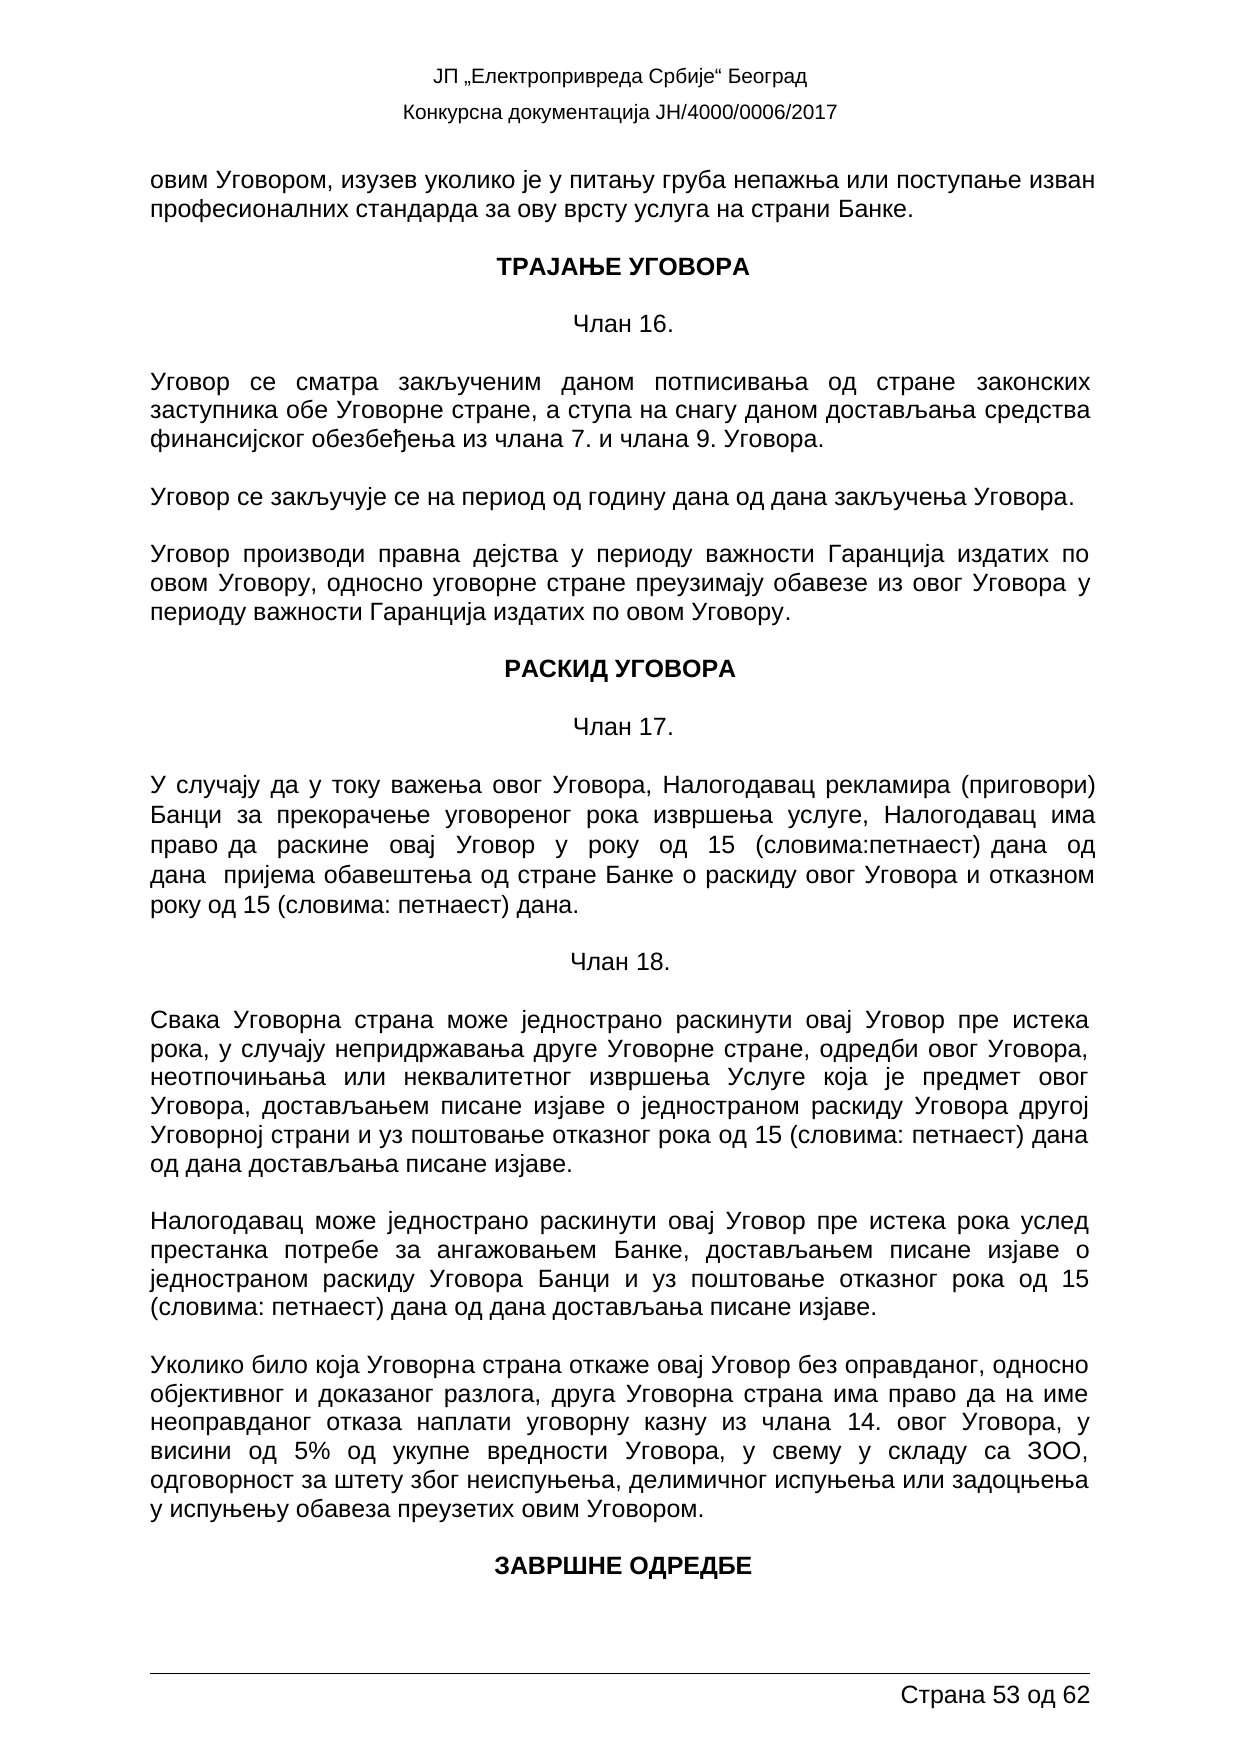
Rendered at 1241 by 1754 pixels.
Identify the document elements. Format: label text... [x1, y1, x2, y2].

text Уговор се закључује се на период од годину дана од дана закључења Уговора. [150, 482, 1090, 510]
text Налогодавац може једнострано раскинути овај Уговор пре истека рока услед престанка потребе за ангажовањем Банке, достављањем писане изјаве о једностраном раскиду Уговора Банци и уз поштовање отказног рока од 15 (словима: петнаест) дана од дана достављања писане изјаве. [150, 1206, 1090, 1321]
text Уговор производи правна дејства у периоду важности Гаранција издатих по овом Уговору, односно уговорне стране преузимају обавезе из овог Уговора у периоду важности Гаранција издатих по овом Уговору. [150, 539, 1090, 625]
text Члан 16. [150, 309, 1096, 338]
text Уговор се сматра закљученим даном потписивања од стране законских заступника обе Уговорне стране, а ступа на снагу даном достављања средства финансијског обезбеђења из члана 7. и члана 9. Уговора. [150, 367, 1090, 453]
text Свака Уговорна страна може једнострано раскинути овај Уговор пре истека рока, у случају непридржавања друге Уговорне стране, одредби овог Уговора, неотпочињања или неквалитетног извршења Услуге која је предмет овог Уговора, достављањем писане изјаве о једностраном раскиду Уговора другој Уговорној страни и уз поштовање отказног рока од 15 (словима: петнаест) дана од дана достављања писане изјаве. [150, 1005, 1090, 1177]
text ТРАЈАЊЕ УГОВОРА [150, 252, 1096, 280]
text ЗАВРШНЕ ОДРЕДБЕ [150, 1551, 1096, 1580]
text Члан 18. [150, 947, 1090, 976]
text РАСКИД УГОВОРА [150, 654, 1090, 683]
text Уколико било која Уговорна страна откаже овај Уговор без оправданог, односно објективног и доказаног разлога, друга Уговорна страна има право да на име неоправданог отказа наплати уговорну казну из члана 14. овог Уговора, у висини од 5% од укупне вредности Уговора, у свему у складу са ЗОО, одговорност за штету због неиспуњења, делимичног испуњења или задоцњења у испуњењу обавеза преузетих овим Уговором. [150, 1350, 1090, 1522]
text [150, 165, 1096, 223]
text Члан 17. [150, 712, 1096, 740]
text У случају да у току важења овог Уговора, Налогодавац рекламира (приговори) Банци за прекорачење уговореног рока извршења услуге, Налогодавац има право да раскине овај Уговор у року од 15 (словима:петнаест) дана од дана пријема обавештења од стране Банке о раскиду овог Уговора и отказном року од 15 (словима: петнаест) дана. [150, 769, 1096, 919]
